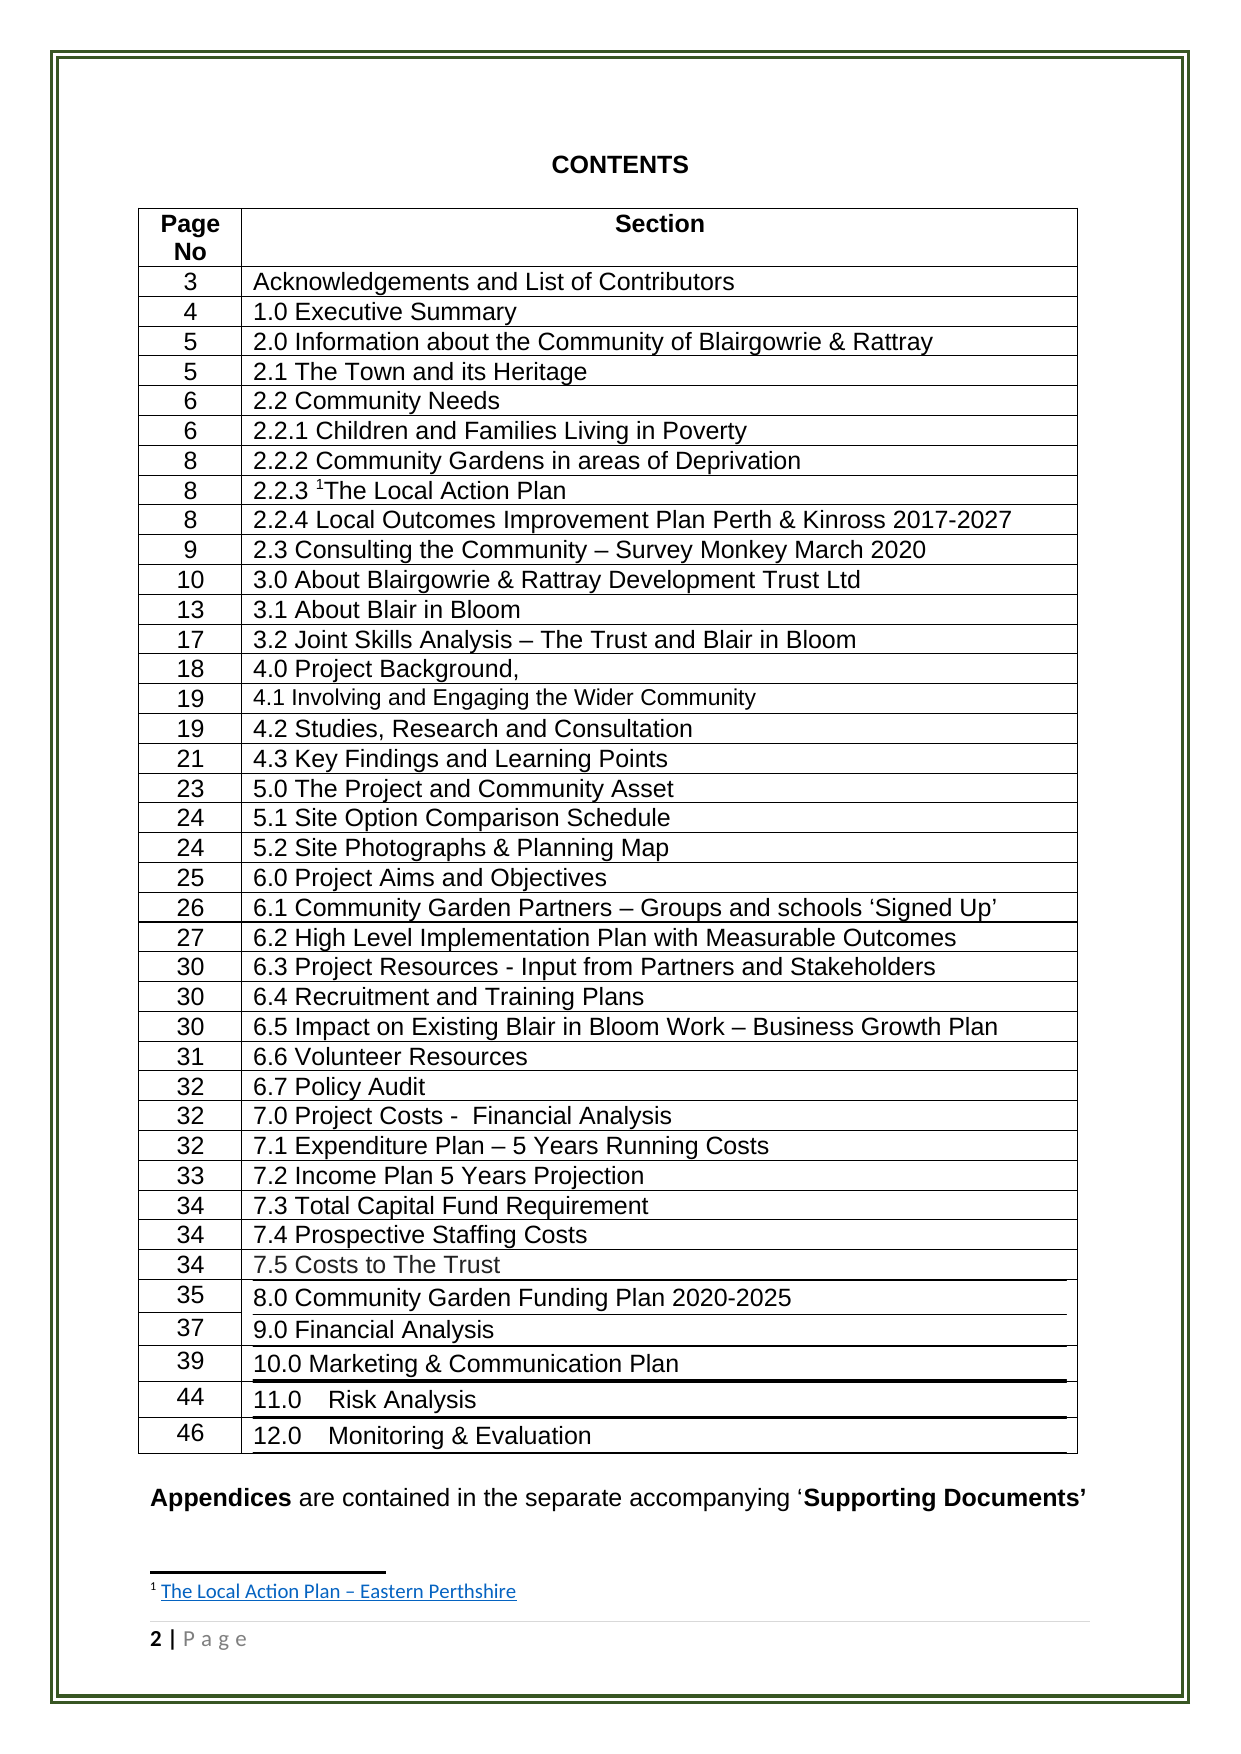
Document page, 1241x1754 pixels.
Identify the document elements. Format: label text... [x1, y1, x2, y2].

table_cell 3.0 About Blairgowrie & Rattray Development Trust Ltd [242, 565, 1077, 594]
table_cell 6.3 Project Resources - Input from Partners and Stakeholders [242, 952, 1077, 981]
table_cell 37 [139, 1313, 241, 1344]
table_cell 2.2.3 The Local Action Plan [242, 476, 1077, 504]
table_cell 19 [139, 684, 241, 713]
table_cell 17 [139, 625, 241, 653]
table_cell 46 [139, 1418, 241, 1453]
table_cell 24 [139, 833, 241, 862]
table_cell 30 [139, 982, 241, 1011]
text CONTENTS [150, 150, 1090, 179]
table_cell 4.3 Key Findings and Learning Points [242, 744, 1077, 772]
table_cell 1.0 Executive Summary [242, 297, 1077, 326]
table_cell 34 [139, 1191, 241, 1219]
table_cell 7.2 Income Plan 5 Years Projection [242, 1161, 1077, 1189]
table_cell 2.2.1 Children and Families Living in Poverty [242, 416, 1077, 445]
table_cell Acknowledgements and List of Contributors [242, 267, 1077, 296]
table_header Section [242, 209, 1077, 266]
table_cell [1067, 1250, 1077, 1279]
table_cell 6 [139, 416, 241, 445]
table_cell 3.2 Joint Skills Analysis – The Trust and Blair in Bloom [242, 625, 1077, 653]
table_header Page No [139, 209, 241, 266]
table_cell 6.0 Project Aims and Objectives [242, 863, 1077, 892]
table_cell 5.1 Site Option Comparison Schedule [242, 803, 1077, 832]
table_cell 26 [139, 893, 241, 921]
table_cell 30 [139, 1012, 241, 1041]
table_cell 30 [139, 952, 241, 981]
table_cell 3 [139, 267, 241, 296]
table_cell 4.2 Studies, Research and Consultation [242, 714, 1077, 743]
table_cell 6.1 Community Garden Partners – Groups and schools ‘Signed Up’ [242, 893, 1077, 921]
table_cell 4.1 Involving and Engaging the Wider Community [242, 684, 1077, 713]
table_cell 32 [139, 1131, 241, 1160]
table_cell 6.4 Recruitment and Training Plans [242, 982, 1077, 1011]
table_cell 9 [139, 535, 241, 564]
text Appendices are contained in the separate accompanying ‘Supporting Documents’ [150, 1482, 1090, 1511]
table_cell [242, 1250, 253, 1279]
table_cell 5.0 The Project and Community Asset [242, 774, 1077, 802]
table_cell 33 [139, 1161, 241, 1189]
table_cell 6.6 Volunteer Resources [242, 1042, 1077, 1070]
table_cell 5 [139, 356, 241, 385]
table_cell 21 [139, 744, 241, 772]
table_cell 6.7 Policy Audit [242, 1071, 1077, 1100]
table_cell 8.0 Community Garden Funding Plan 2020-2025 9.0 Financial Analysis [242, 1280, 1077, 1344]
table_cell 7.1 Expenditure Plan – 5 Years Running Costs [242, 1131, 1077, 1160]
table_cell 18 [139, 654, 241, 683]
table_cell 34 [139, 1250, 241, 1279]
table_cell 44 [139, 1382, 241, 1417]
table_cell 2.2.2 Community Gardens in areas of Deprivation [242, 446, 1077, 474]
table_cell 2.2 Community Needs [242, 386, 1077, 415]
table_cell 8 [139, 505, 241, 534]
table_cell 24 [139, 803, 241, 832]
table_cell 23 [139, 774, 241, 802]
table_cell 32 [139, 1071, 241, 1100]
table_cell 10 [139, 565, 241, 594]
table_cell 7.4 Prospective Staffing Costs [242, 1220, 1077, 1249]
table_cell 7.3 Total Capital Fund Requirement [242, 1191, 1077, 1219]
table_cell 7.0 Project Costs - Financial Analysis [242, 1101, 1077, 1130]
table_cell 5 [139, 327, 241, 355]
table_cell 8 [139, 476, 241, 504]
table_cell 31 [139, 1042, 241, 1070]
table_cell 4 [139, 297, 241, 326]
table_cell 13 [139, 595, 241, 623]
table_cell 6 [139, 386, 241, 415]
table_cell Risk Analysis [242, 1382, 1077, 1417]
table_cell Monitoring & Evaluation [242, 1418, 1077, 1453]
table_cell 2.2.4 Local Outcomes Improvement Plan Perth & Kinross 2017-2027 [242, 505, 1077, 534]
table_cell 19 [139, 714, 241, 743]
table_cell 25 [139, 863, 241, 892]
table_cell 6.5 Impact on Existing Blair in Bloom Work – Business Growth Plan [242, 1012, 1077, 1041]
table_cell 2.1 The Town and its Heritage [242, 356, 1077, 385]
table_cell 5.2 Site Photographs & Planning Map [242, 833, 1077, 862]
table_cell 2.0 Information about the Community of Blairgowrie & Rattray [242, 327, 1077, 355]
table_cell 32 [139, 1101, 241, 1130]
table_cell 8 [139, 446, 241, 474]
table_cell 35 [139, 1280, 241, 1312]
table_cell 34 [139, 1220, 241, 1249]
table_cell 2.3 Consulting the Community – Survey Monkey March 2020 [242, 535, 1077, 564]
table_cell 3.1 About Blair in Bloom [242, 595, 1077, 623]
table_cell 39 [139, 1346, 241, 1381]
table_cell 6.2 High Level Implementation Plan with Measurable Outcomes [242, 923, 1077, 951]
table_cell 27 [139, 923, 241, 951]
table_cell 10.0 Marketing & Communication Plan [242, 1346, 1077, 1381]
table_cell 4.0 Project Background, [242, 654, 1077, 683]
